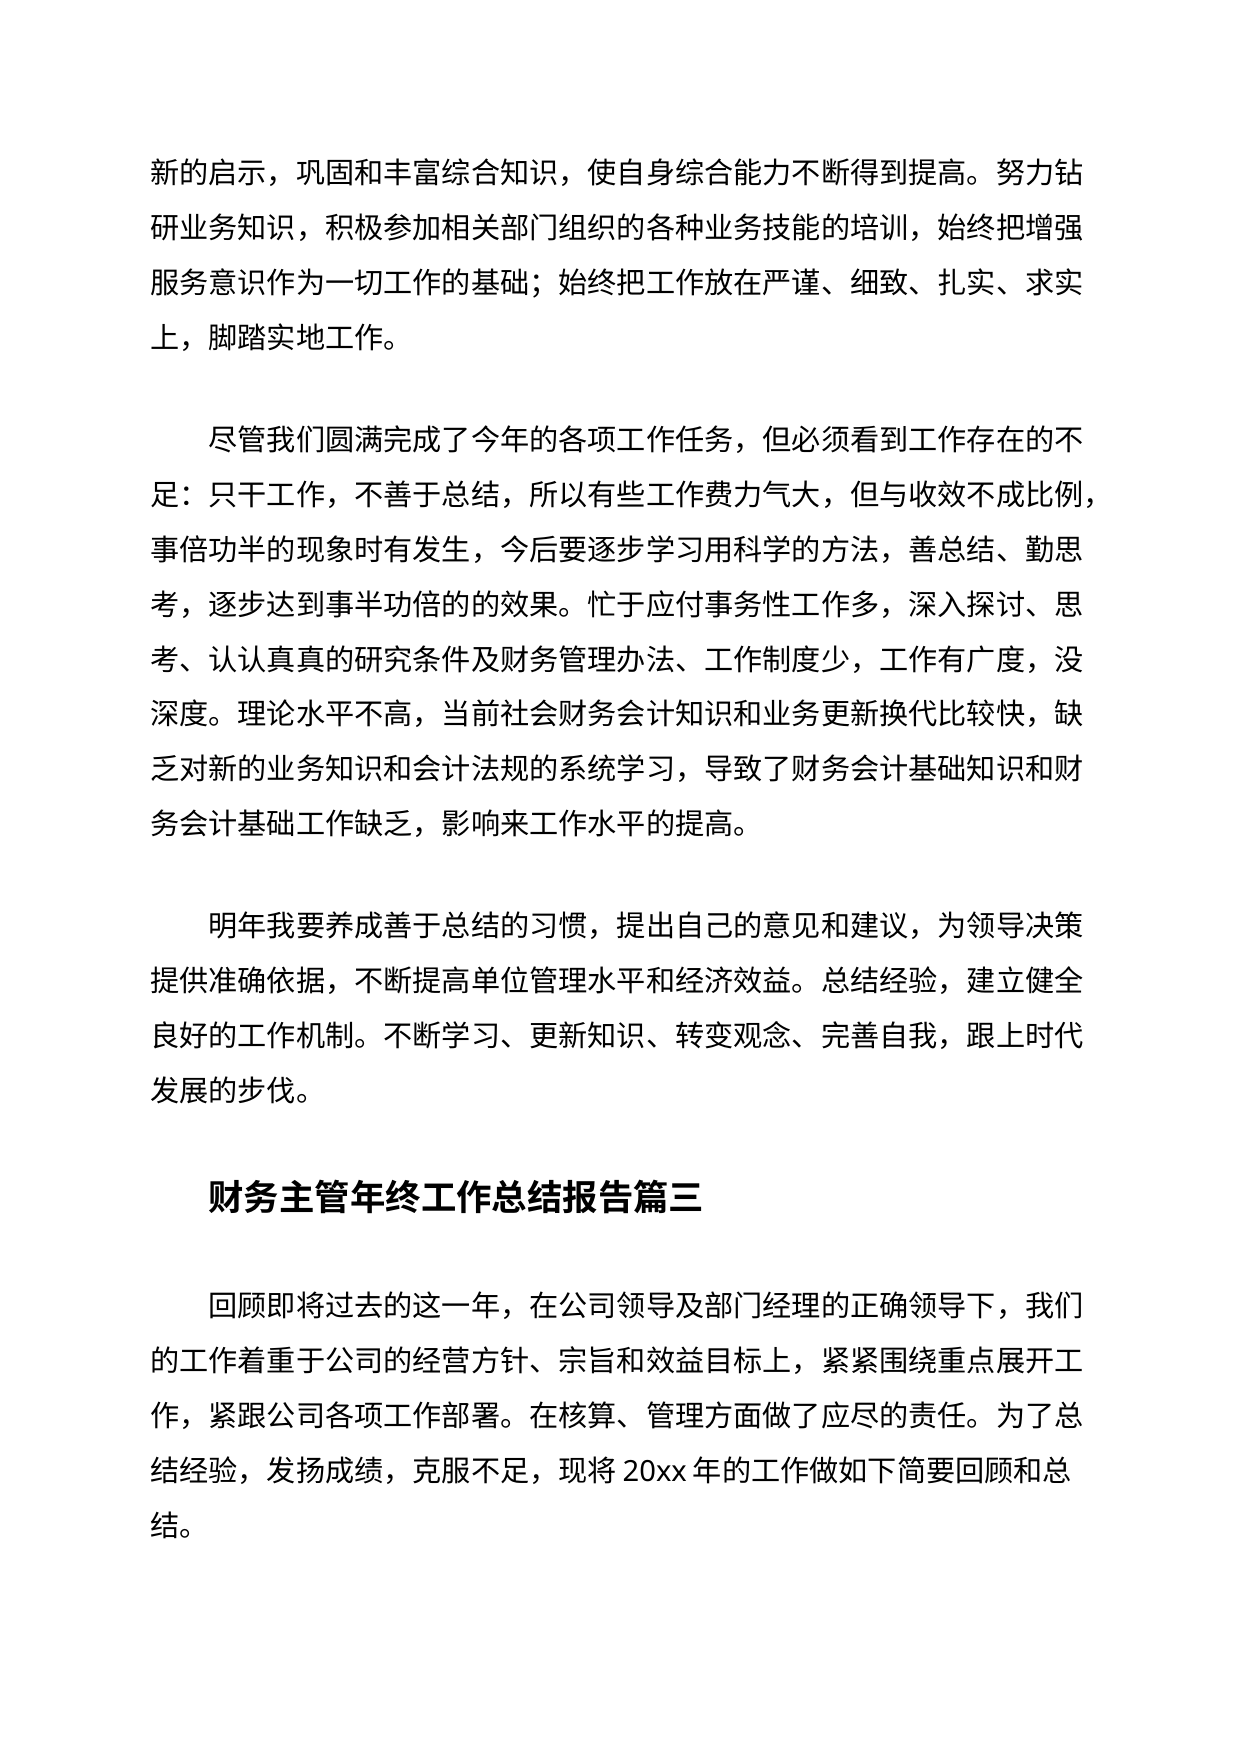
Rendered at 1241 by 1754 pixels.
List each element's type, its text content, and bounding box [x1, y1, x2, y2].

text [150, 150, 1090, 357]
text 财务主管年终工作总结报告篇三 [150, 1169, 1090, 1220]
text 明年我要养成善于总结的习惯，提出自己的意见和建议，为领导决策提供准确依据，不断提高单位管理水平和经济效益。总结经验，建立健全良好的工作机制。不断学习、更新知识、转变观念、完善自我，跟上时代发展的步伐。 [150, 902, 1090, 1109]
text 回顾即将过去的这一年，在公司领导及部门经理的正确领导下，我们的工作着重于公司的经营方针、宗旨和效益目标上，紧紧围绕重点展开工作，紧跟公司各项工作部署。在核算、管理方面做了应尽的责任。为了总结经验，发扬成绩，克服不足，现将20xx年的工作做如下简要回顾和总结。 [150, 1282, 1090, 1544]
text 尽管我们圆满完成了今年的各项工作任务，但必须看到工作存在的不足：只干工作，不善于总结，所以有些工作费力气大，但与收效不成比例，事倍功半的现象时有发生，今后要逐步学习用科学的方法，善总结、勤思考，逐步达到事半功倍的的效果。忙于应付事务性工作多，深入探讨、思考、认认真真的研究条件及财务管理办法、工作制度少，工作有广度，没深度。理论水平不高，当前社会财务会计知识和业务更新换代比较快，缺乏对新的业务知识和会计法规的系统学习，导致了财务会计基础知识和财务会计基础工作缺乏，影响来工作水平的提高。 [150, 416, 1090, 843]
